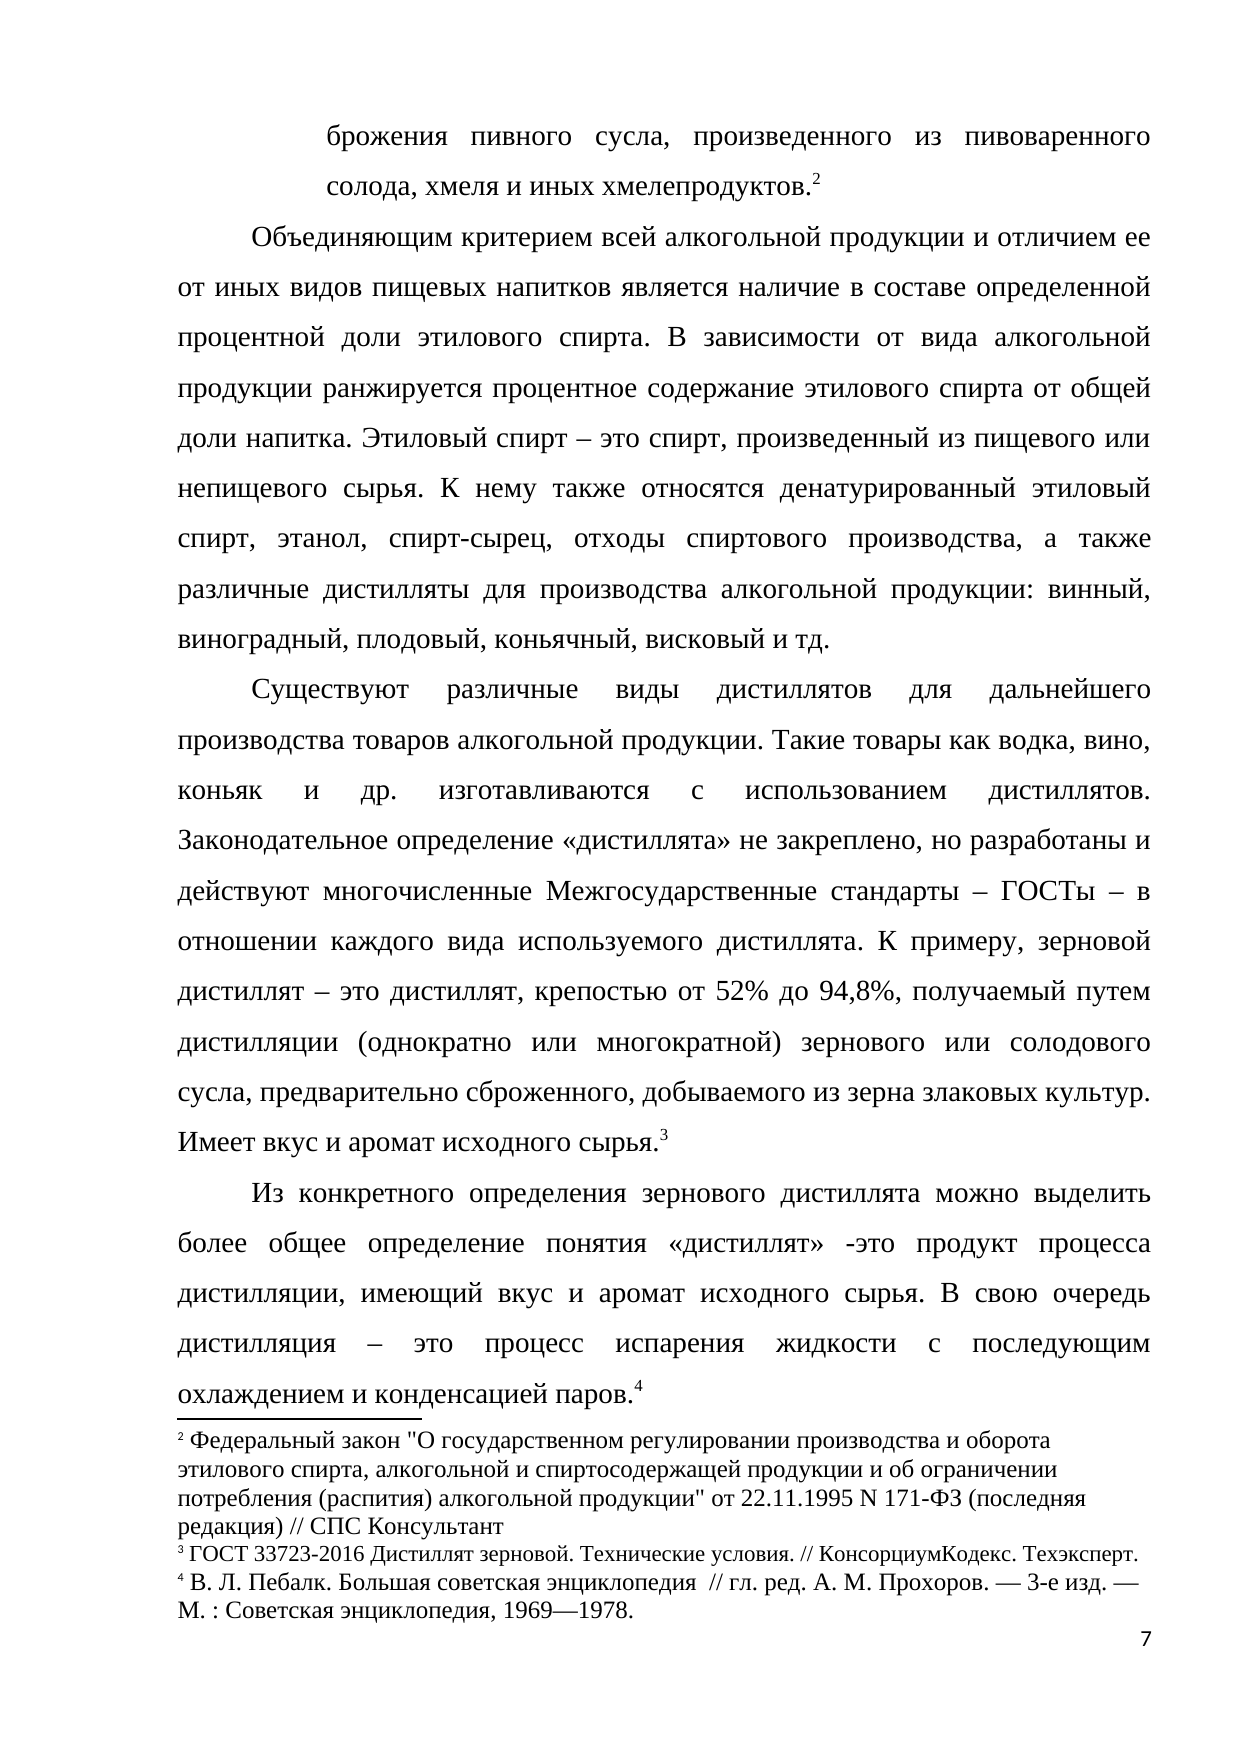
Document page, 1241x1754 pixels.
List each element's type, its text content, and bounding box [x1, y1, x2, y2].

text Из конкретного определения зернового дистиллята можно выделить более общее определение понятия «дистиллят» -это продукт процесса дистилляции, имеющий вкус и аромат исходного сырья. В свою очередь дистилляция – это процесс испарения жидкости с последующим охлаждением и конденсацией паров. [177, 1175, 1152, 1409]
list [288, 118, 1152, 202]
text Существуют различные виды дистиллятов для дальнейшего производства товаров алкогольной продукции. Такие товары как водка, вино, коньяк и др. изготавливаются с использованием дистиллятов. Законодательное определение «дистиллята» не закреплено, но разработаны и действуют многочисленные Межгосударственные стандарты – ГОСТы – в отношении каждого вида используемого дистиллята. К примеру, зерновой дистиллят – это дистиллят, крепостью от 52% до 94,8%, получаемый путем дистилляции (однократно или многократной) зернового или солодового сусла, предварительно сброженного, добываемого из зерна злаковых культур. Имеет вкус и аромат исходного сырья. [177, 672, 1152, 1158]
text Объединяющим критерием всей алкогольной продукции и отличием ее от иных видов пищевых напитков является наличие в составе определенной процентной доли этилового спирта. В зависимости от вида алкогольной продукции ранжируется процентное содержание этилового спирта от общей доли напитка. Этиловый спирт – это спирт, произведенный из пищевого или непищевого сырья. К нему также относятся денатурированный этиловый спирт, этанол, спирт-сырец, отходы спиртового производства, а также различные дистилляты для производства алкогольной продукции: винный, виноградный, плодовый, коньячный, висковый и тд. [177, 219, 1152, 655]
